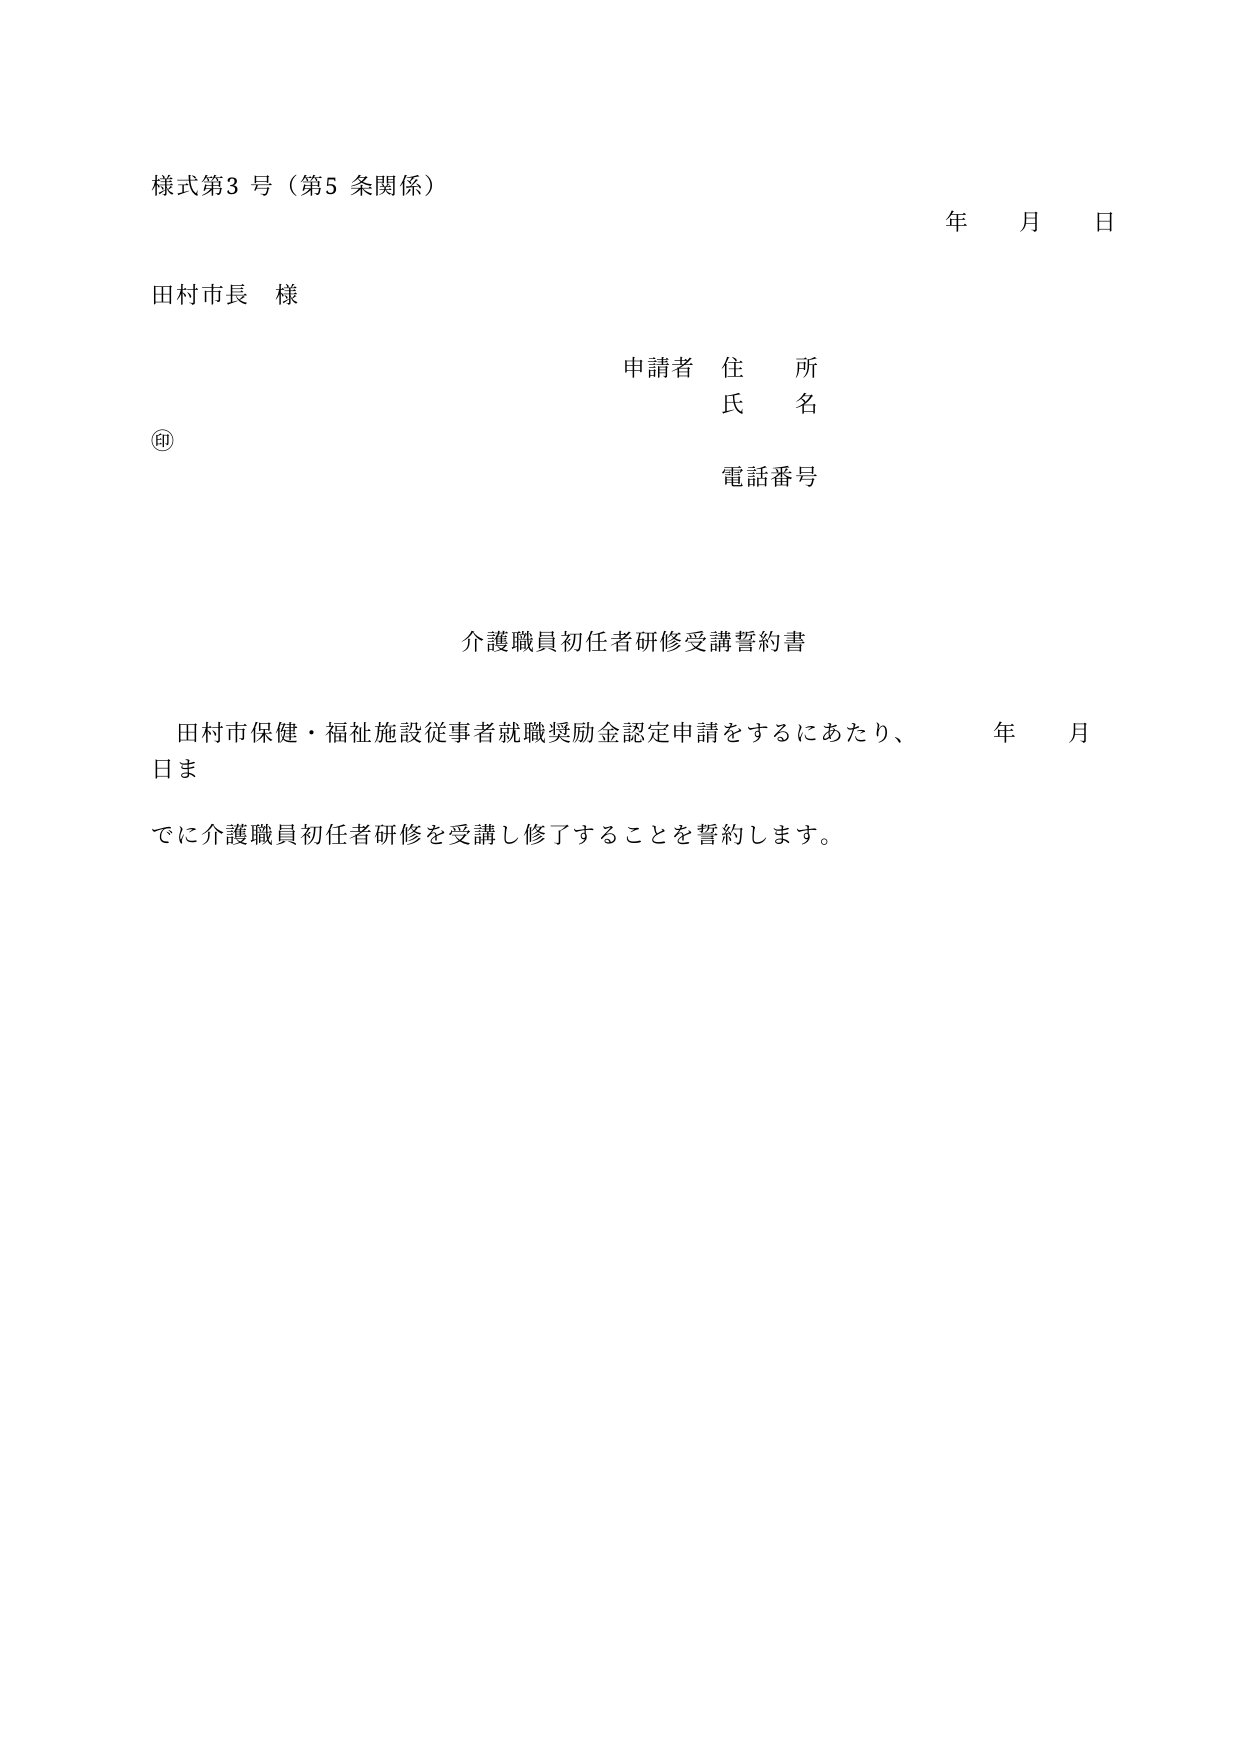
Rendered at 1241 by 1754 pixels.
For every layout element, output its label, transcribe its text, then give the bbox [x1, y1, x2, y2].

text でに介護職員初任者研修を受講し修了することを誓約します。 [151, 815, 1118, 851]
text 申請者 住 所 [151, 348, 1118, 385]
text 氏 名 ㊞ [151, 385, 1118, 458]
text 介護職員初任者研修受講誓約書 [151, 622, 1118, 658]
text 様式第3号（第5条関係） [151, 166, 1118, 202]
text 電話番号 [151, 458, 1118, 494]
text 田村市長 様 [151, 275, 1118, 312]
text 年 月 日 [151, 202, 1118, 239]
text 田村市保健・福祉施設従事者就職奨励金認定申請をするにあたり、 年 月 日ま [151, 713, 1118, 786]
